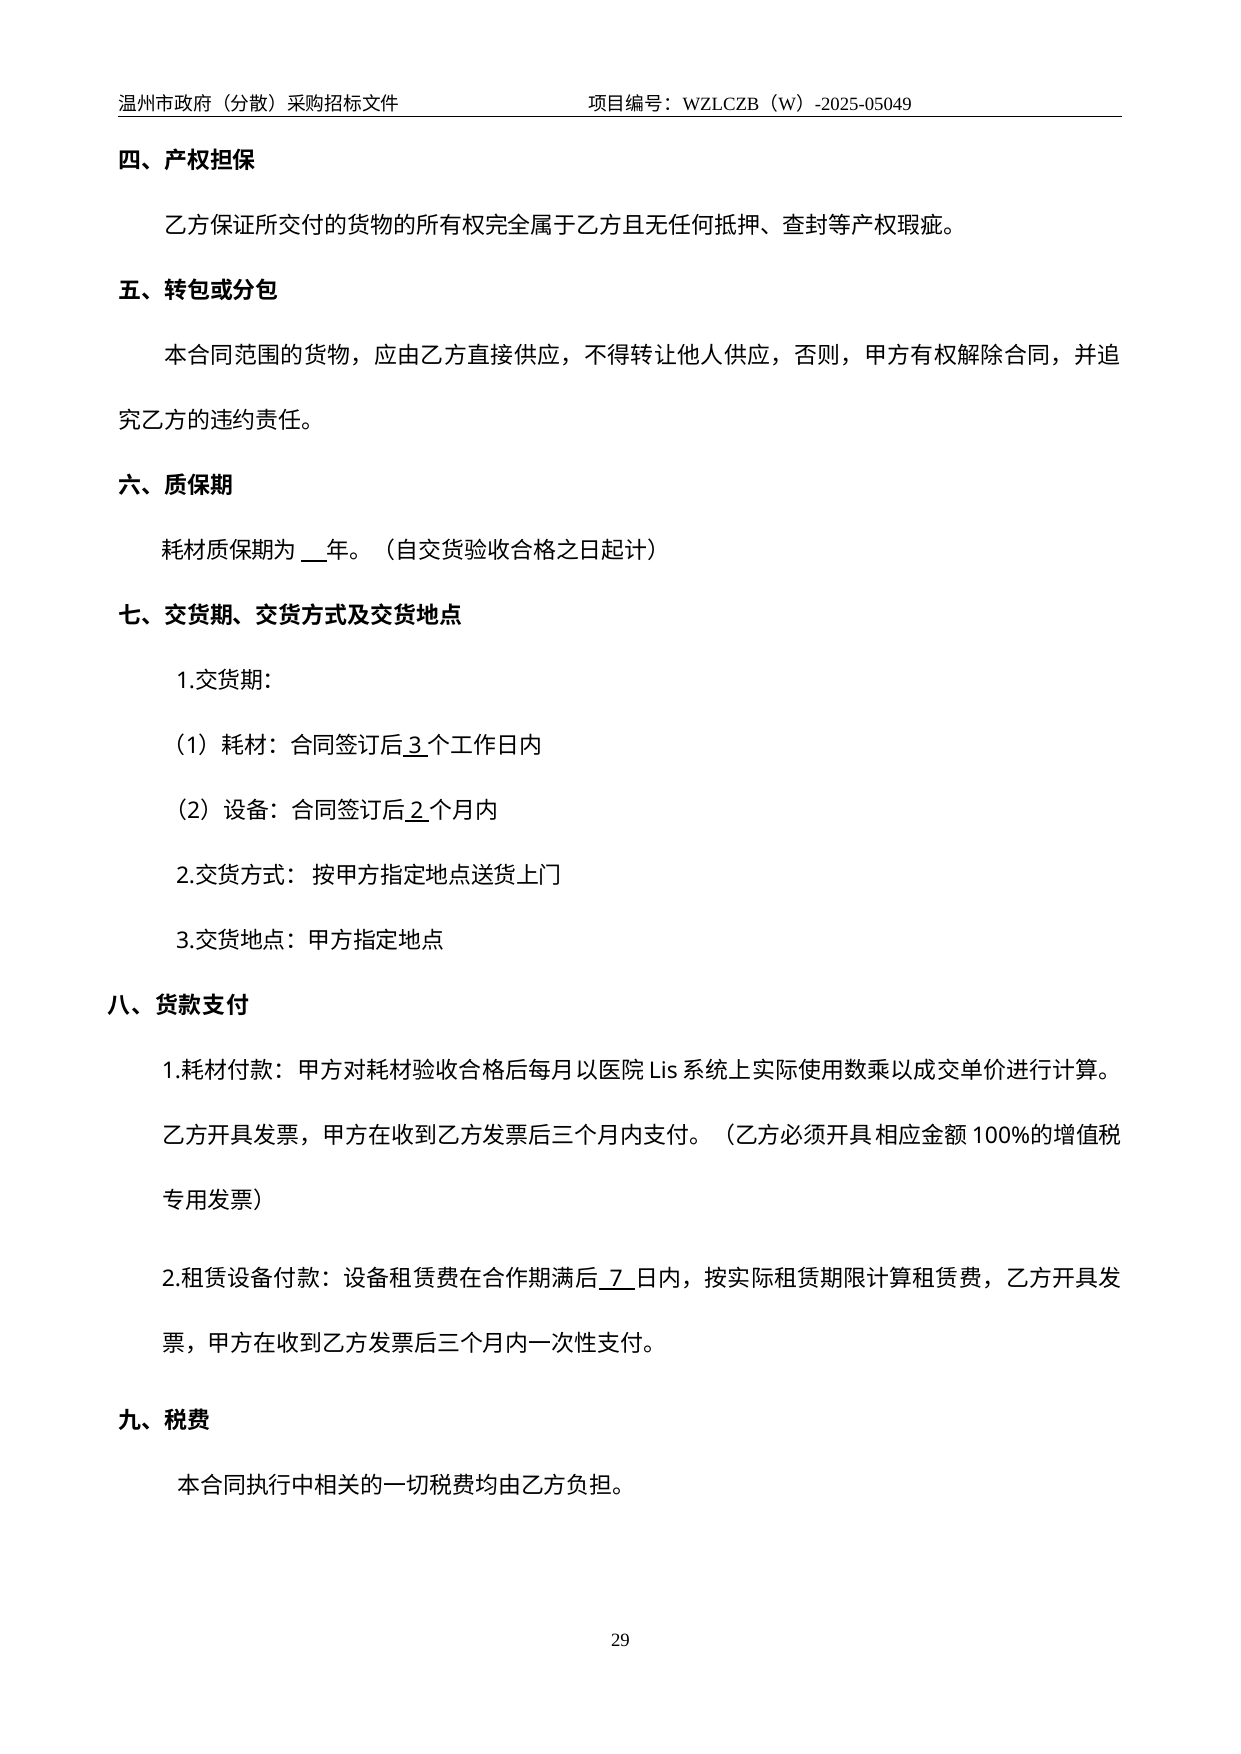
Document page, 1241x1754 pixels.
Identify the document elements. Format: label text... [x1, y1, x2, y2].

subtitle 九、税费 [118, 1386, 1122, 1451]
list 1.耗材付款：甲方对耗材验收合格后每月以医院Lis系统上实际使用数乘以成交单价进行计算。乙方开具发票，甲方在收到乙方发票后三个月内支付。（乙方必须开具相应金额100%的增值税专用发票） [162, 1036, 1122, 1231]
list 3.交货地点：甲方指定地点 [131, 906, 1122, 971]
text 八、货款支付 [107, 971, 577, 1036]
list 耗材：合同签订后 3 个工作日内 [118, 711, 1122, 776]
subtitle 七、交货期、交货方式及交货地点 [118, 581, 1122, 646]
subtitle 六、质保期 [118, 451, 1122, 516]
text 本合同执行中相关的一切税费均由乙方负担。 [131, 1451, 1122, 1516]
list 耗材质保期为 年。（自交货验收合格之日起计） [118, 516, 1122, 581]
list 2.交货方式： 按甲方指定地点送货上门 [131, 841, 1122, 906]
list 1.交货期： [131, 646, 1122, 711]
list 2.租赁设备付款：设备租赁费在合作期满后 7 日内，按实际租赁期限计算租赁费，乙方开具发票，甲方在收到乙方发票后三个月内一次性支付。 [162, 1243, 1122, 1373]
subtitle 四、产权担保 [118, 126, 1122, 191]
text 乙方保证所交付的货物的所有权完全属于乙方且无任何抵押、查封等产权瑕疵。 [118, 191, 1122, 256]
subtitle 五、转包或分包 [118, 256, 1122, 321]
list 设备：合同签订后 2 个月内 [118, 776, 1122, 841]
text 本合同范围的货物，应由乙方直接供应，不得转让他人供应，否则，甲方有权解除合同，并追究乙方的违约责任。 [118, 321, 1122, 451]
